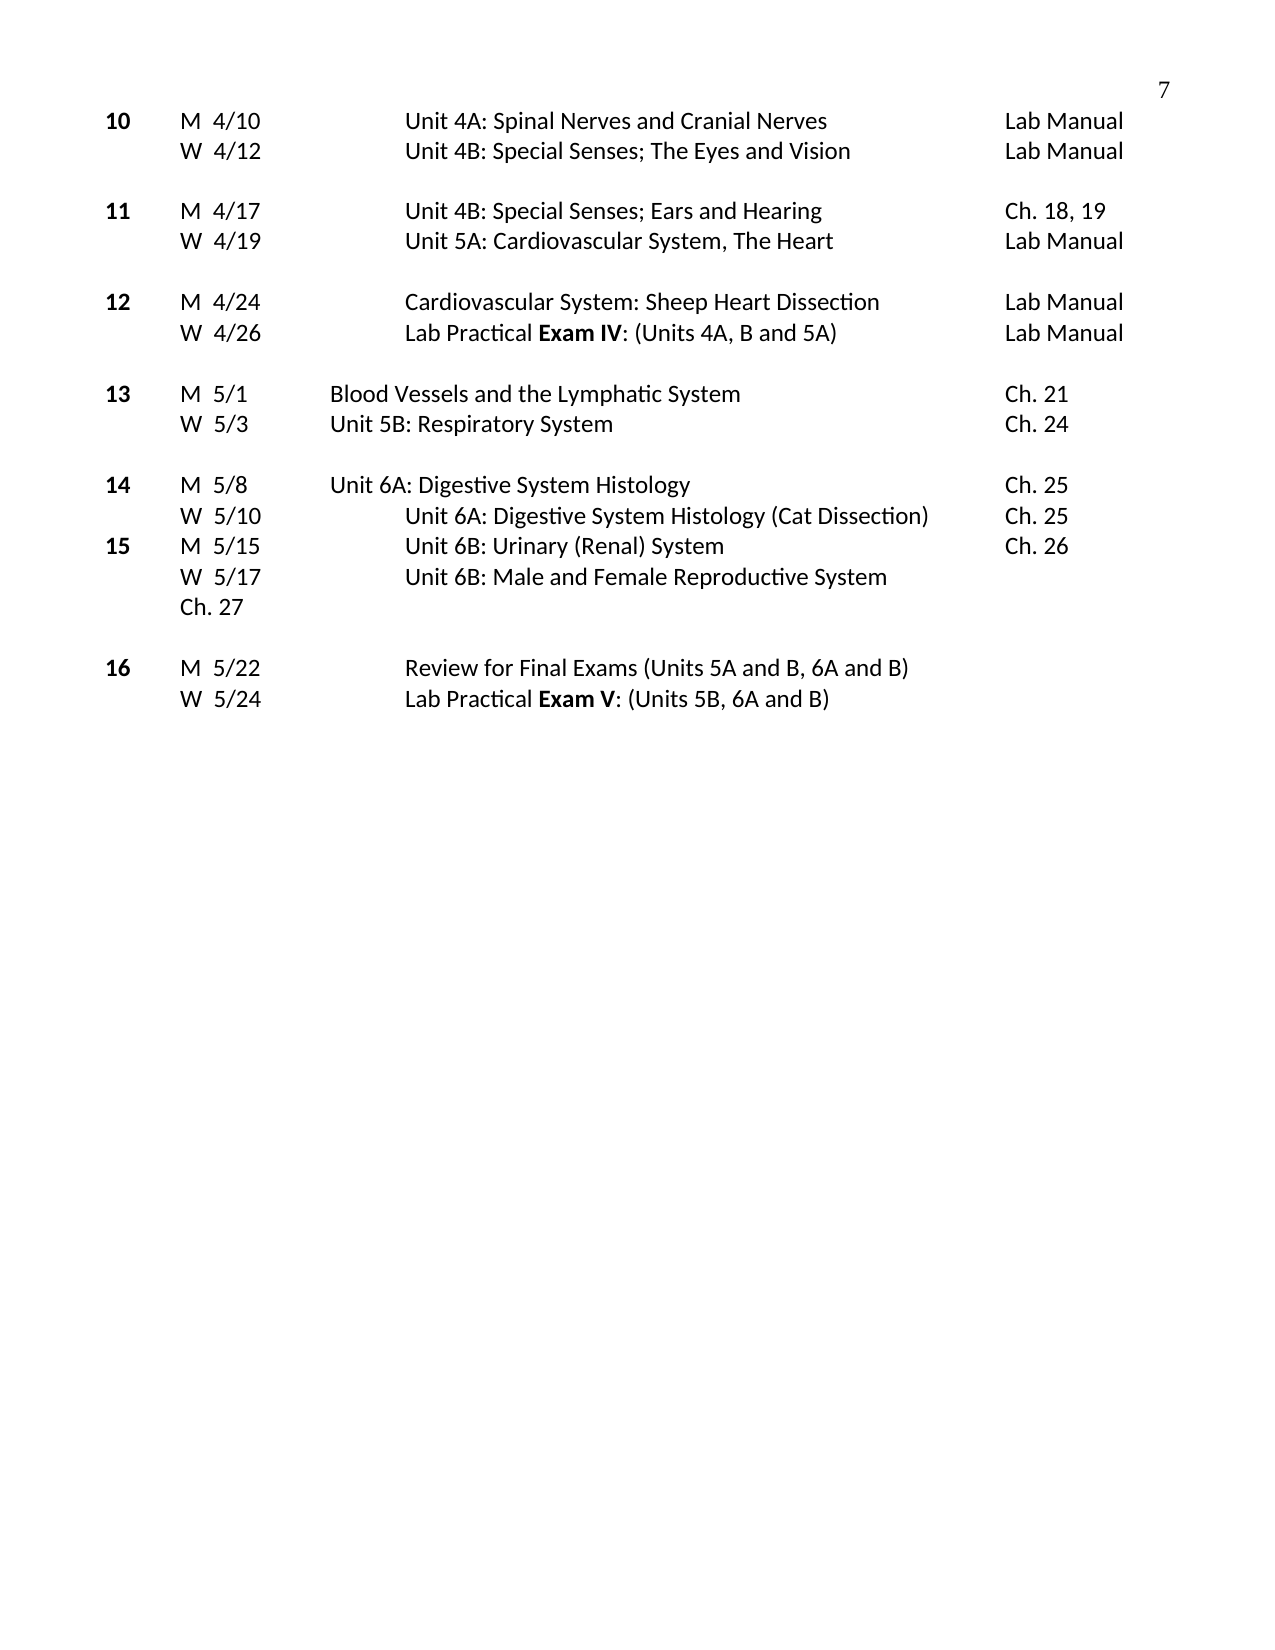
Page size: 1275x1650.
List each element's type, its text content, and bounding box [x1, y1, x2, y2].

text 15 M 5/15 Unit 6B: Urinary (Renal) System Ch. 26 [105, 531, 1170, 561]
text W 5/17 Unit 6B: Male and Female Reproductive System Ch. 27 [105, 561, 1170, 622]
text 13 M 5/1 Blood Vessels and the Lymphatic System Ch. 21 [105, 378, 1170, 408]
text 16 M 5/22 Review for Final Exams (Units 5A and B, 6A and B) [105, 653, 1170, 683]
text 10 M 4/10 Unit 4A: Spinal Nerves and Cranial Nerves Lab Manual [105, 105, 1170, 136]
text 12 M 4/24 Cardiovascular System: Sheep Heart Dissection Lab Manual [105, 286, 1170, 317]
text W 5/24 Lab Practical Exam V: (Units 5B, 6A and B) [105, 683, 1170, 714]
text W 4/26 Lab Practical Exam IV: (Units 4A, B and 5A) Lab Manual [105, 317, 1170, 347]
text W 5/10 Unit 6A: Digestive System Histology (Cat Dissection) Ch. 25 [105, 500, 1170, 531]
text 14 M 5/8 Unit 6A: Digestive System Histology Ch. 25 [105, 469, 1170, 500]
text W 4/19 Unit 5A: Cardiovascular System, The Heart Lab Manual [105, 225, 1170, 256]
text 11 M 4/17 Unit 4B: Special Senses; Ears and Hearing Ch. 18, 19 [105, 195, 1170, 225]
text W 5/3 Unit 5B: Respiratory System Ch. 24 [105, 408, 1170, 439]
text W 4/12 Unit 4B: Special Senses; The Eyes and Vision Lab Manual [105, 136, 1170, 166]
